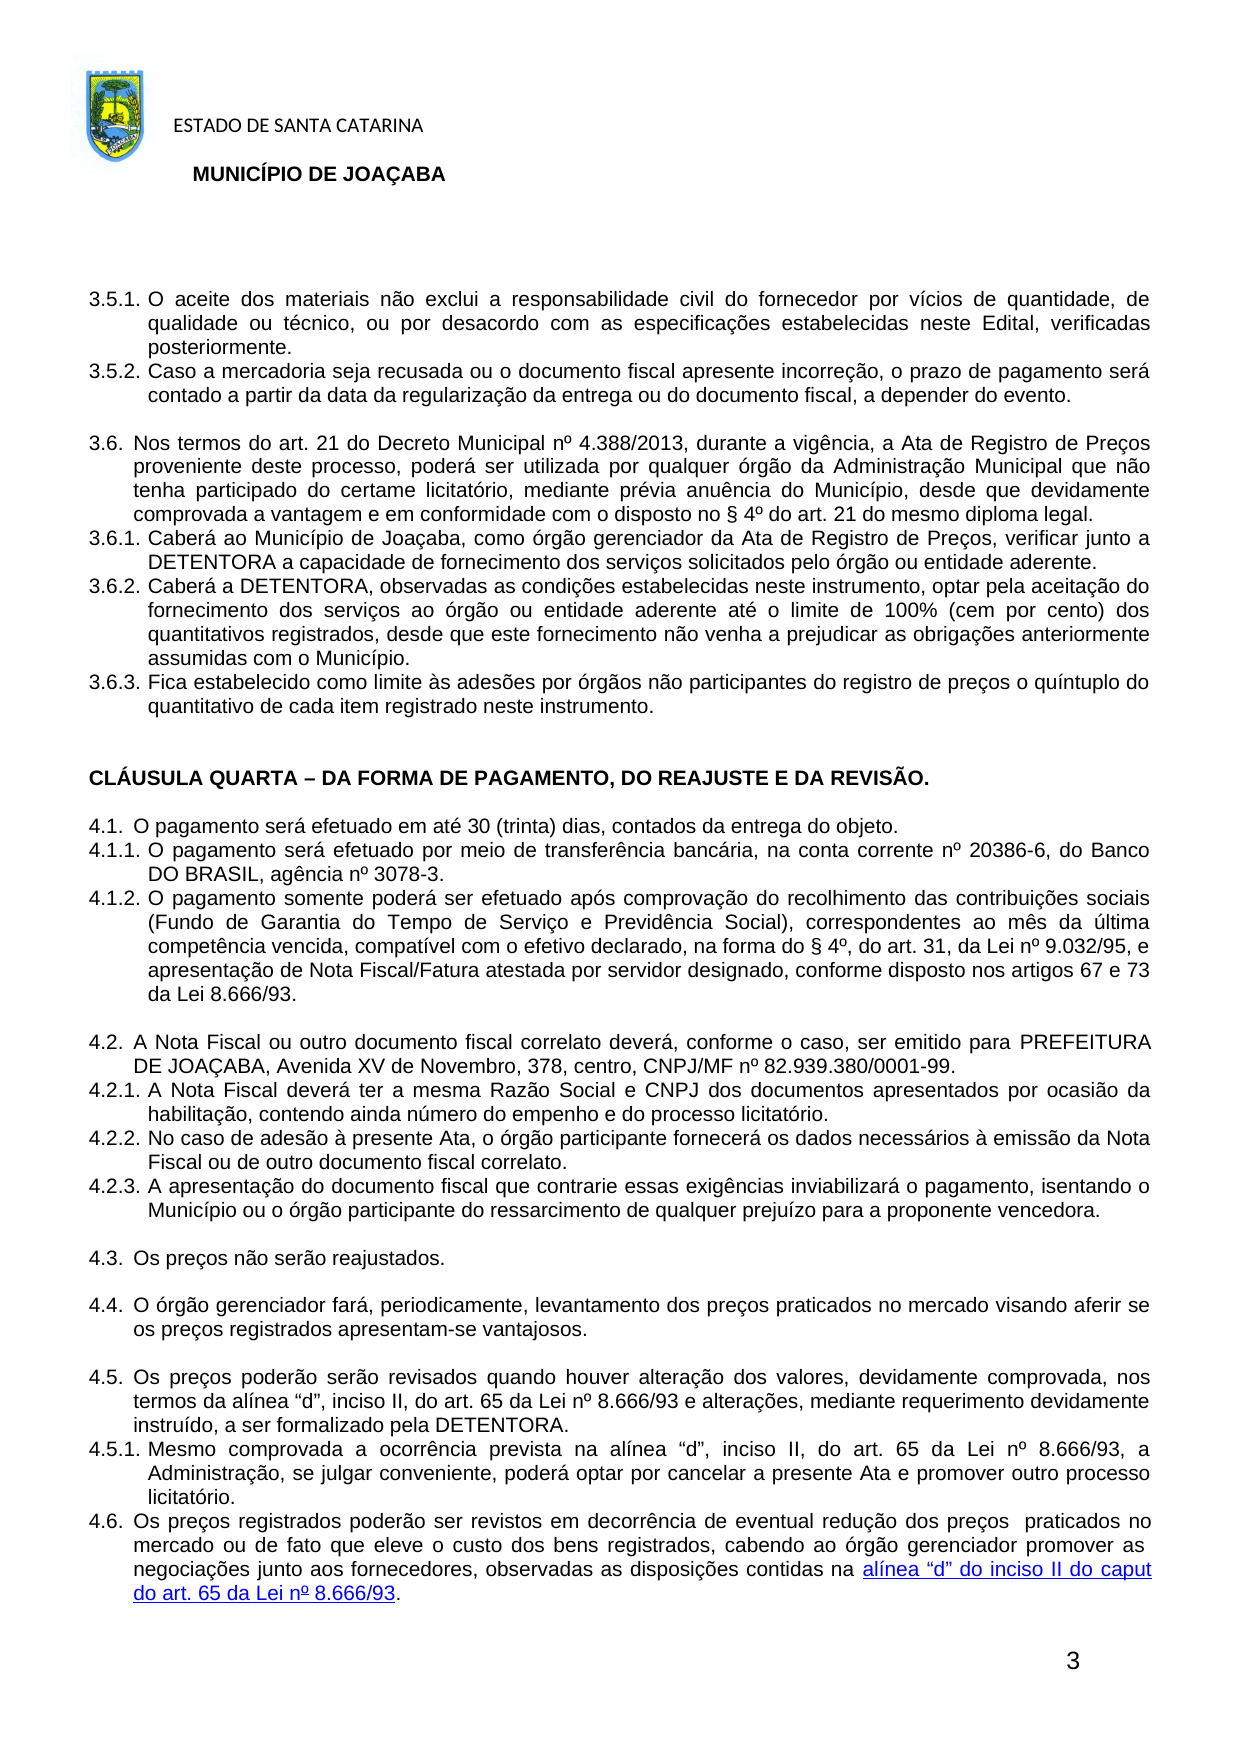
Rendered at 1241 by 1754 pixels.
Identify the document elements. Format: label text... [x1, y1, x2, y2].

list Os preços não serão reajustados. [89, 1245, 1152, 1269]
list Os preços poderão serão revisados quando houver alteração dos valores, devidamente comprovada, nos termos da alínea “d”, inciso II, do art. 65 da Lei nº 8.666/93 e alterações, mediante requerimento devidamente instruído, a ser formalizado pela DETENTORA. [89, 1365, 1152, 1437]
list No caso de adesão à presente Ata, o órgão participante fornecerá os dados necessários à emissão da Nota Fiscal ou de outro documento fiscal correlato. [89, 1126, 1152, 1173]
list Caberá ao Município de Joaçaba, como órgão gerenciador da Ata de Registro de Preços, verificar junto a DETENTORA a capacidade de fornecimento dos serviços solicitados pelo órgão ou entidade aderente. [89, 526, 1152, 574]
picture [70, 52, 162, 180]
text CLÁUSULA QUARTA – DA FORMA DE PAGAMENTO, DO REAJUSTE E DA REVISÃO. [89, 766, 1152, 790]
list Caso a mercadoria seja recusada ou o documento fiscal apresente incorreção, o prazo de pagamento será contado a partir da data da regularização da entrega ou do documento fiscal, a depender do evento. [89, 358, 1152, 406]
list Caberá a DETENTORA, observadas as condições estabelecidas neste instrumento, optar pela aceitação do fornecimento dos serviços ao órgão ou entidade aderente até o limite de 100% (cem por cento) dos quantitativos registrados, desde que este fornecimento não venha a prejudicar as obrigações anteriormente assumidas com o Município. [89, 574, 1152, 670]
list Nos termos do art. 21 do Decreto Municipal nº 4.388/2013, durante a vigência, a Ata de Registro de Preços proveniente deste processo, poderá ser utilizada por qualquer órgão da Administração Municipal que não tenha participado do certame licitatório, mediante prévia anuência do Município, desde que devidamente comprovada a vantagem e em conformidade com o disposto no § 4º do art. 21 do mesmo diploma legal. [89, 430, 1152, 526]
list A Nota Fiscal deverá ter a mesma Razão Social e CNPJ dos documentos apresentados por ocasião da habilitação, contendo ainda número do empenho e do processo licitatório. [89, 1078, 1152, 1126]
list O pagamento somente poderá ser efetuado após comprovação do recolhimento das contribuições sociais (Fundo de Garantia do Tempo de Serviço e Previdência Social), correspondentes ao mês da última competência vencida, compatível com o efetivo declarado, na forma do § 4º, do art. 31, da Lei nº 9.032/95, e apresentação de Nota Fiscal/Fatura atestada por servidor designado, conforme disposto nos artigos 67 e 73 da Lei 8.666/93. [89, 886, 1152, 1006]
list A apresentação do documento fiscal que contrarie essas exigências inviabilizará o pagamento, isentando o Município ou o órgão participante do ressarcimento de qualquer prejuízo para a proponente vencedora. [89, 1173, 1152, 1221]
list O órgão gerenciador fará, periodicamente, levantamento dos preços praticados no mercado visando aferir se os preços registrados apresentam-se vantajosos. [89, 1293, 1152, 1341]
list Fica estabelecido como limite às adesões por órgãos não participantes do registro de preços o quíntuplo do quantitativo de cada item registrado neste instrumento. [89, 670, 1152, 718]
list Os preços registrados poderão ser revistos em decorrência de eventual redução dos preços praticados no mercado ou de fato que eleve o custo dos bens registrados, cabendo ao órgão gerenciador promover as negociações junto aos fornecedores, observadas as disposições contidas na alínea “d” do inciso II do caput do art. 65 da Lei nº 8.666/93. [89, 1509, 1152, 1605]
list Mesmo comprovada a ocorrência prevista na alínea “d”, inciso II, do art. 65 da Lei nº 8.666/93, a Administração, se julgar conveniente, poderá optar por cancelar a presente Ata e promover outro processo licitatório. [89, 1437, 1152, 1509]
list O aceite dos materiais não exclui a responsabilidade civil do fornecedor por vícios de quantidade, de qualidade ou técnico, ou por desacordo com as especificações estabelecidas neste Edital, verificadas posteriormente. [89, 287, 1152, 358]
list A Nota Fiscal ou outro documento fiscal correlato deverá, conforme o caso, ser emitido para PREFEITURA DE JOAÇABA, Avenida XV de Novembro, 378, centro, CNPJ/MF nº 82.939.380/0001-99. [89, 1030, 1152, 1078]
list O pagamento será efetuado por meio de transferência bancária, na conta corrente nº 20386-6, do Banco DO BRASIL, agência nº 3078-3. [89, 838, 1152, 886]
list O pagamento será efetuado em até 30 (trinta) dias, contados da entrega do objeto. [89, 814, 1152, 838]
